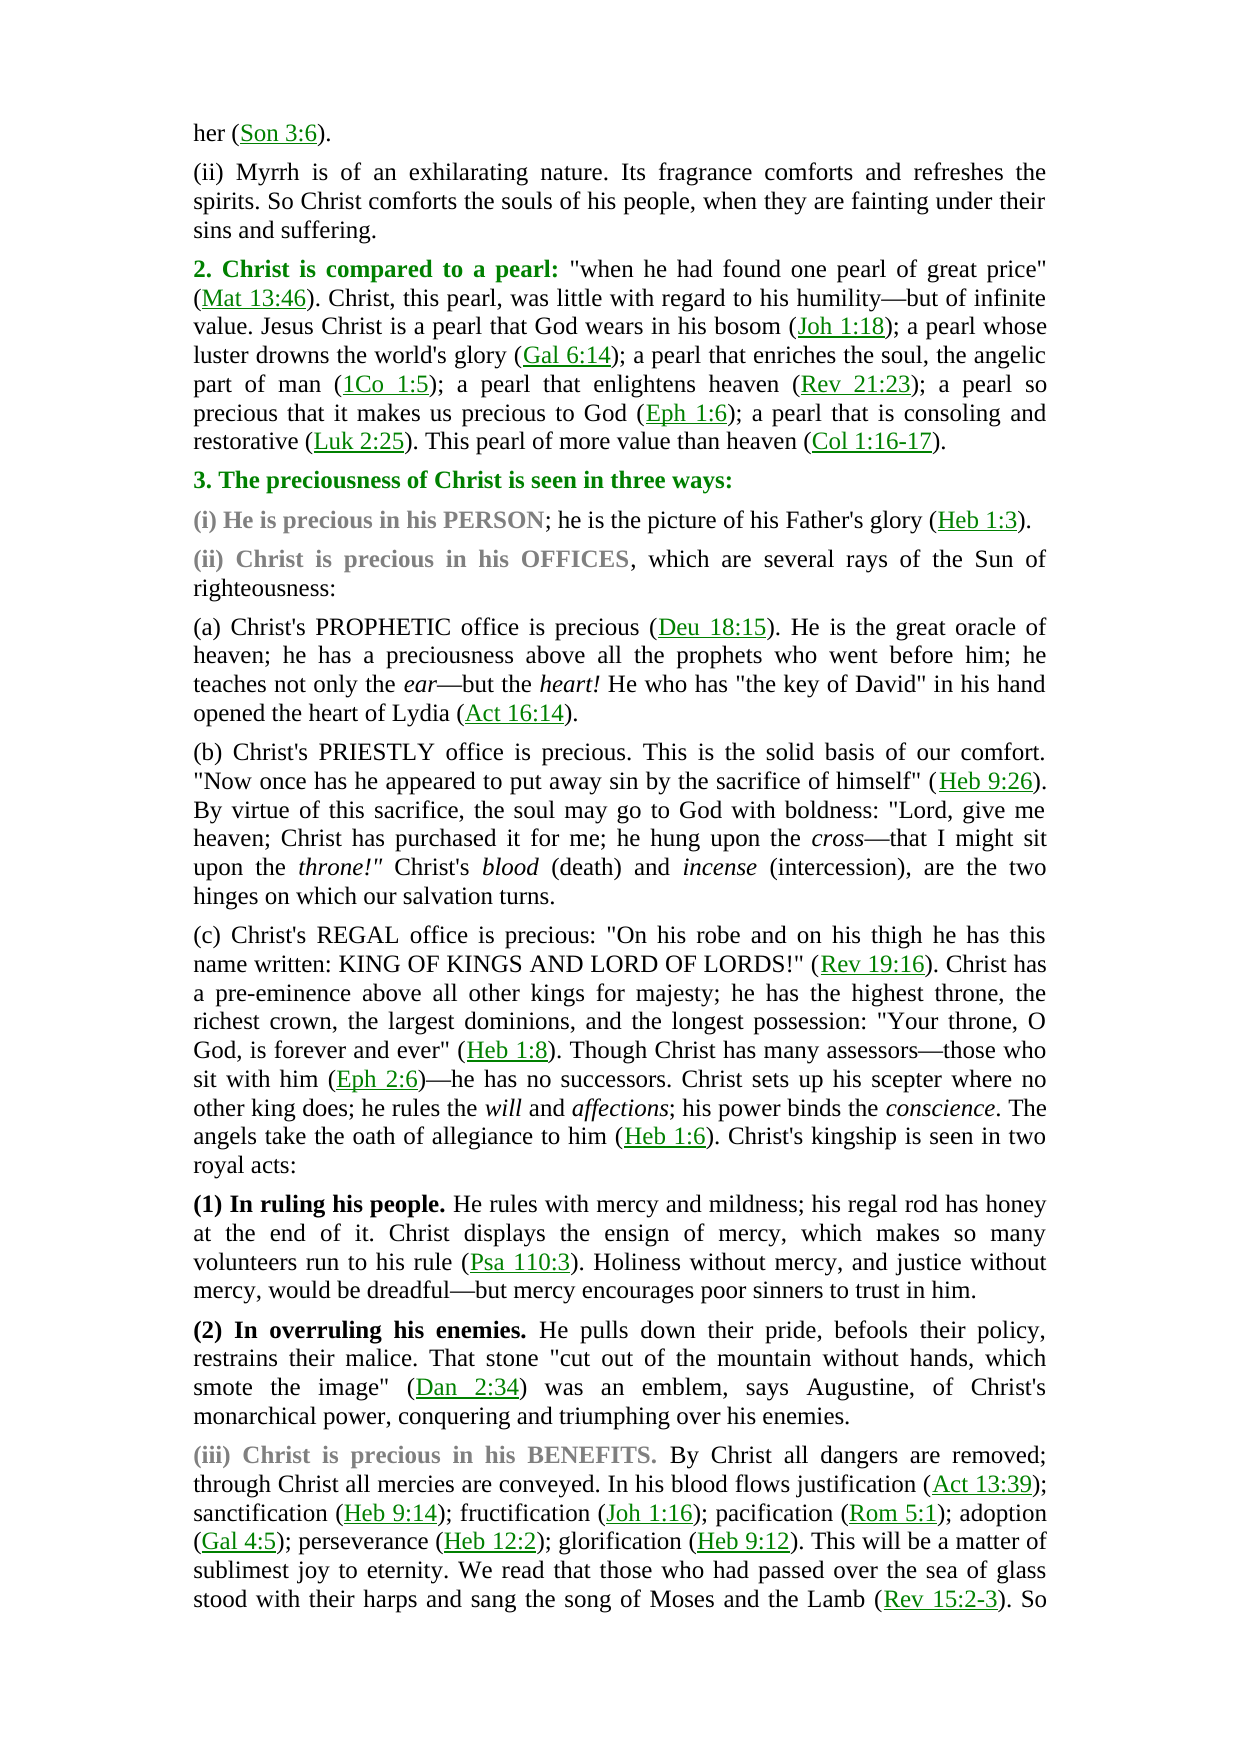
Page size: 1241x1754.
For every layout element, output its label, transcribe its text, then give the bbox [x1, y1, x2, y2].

text (ii) Christ is precious in his OFFICES, which are several rays of the Sun of righteousness: [193, 544, 1047, 601]
text (ii) Myrrh is of an exhilarating nature. Its fragrance comforts and refreshes the spirits. So Christ comforts the souls of his people, when they are fainting under their sins and suffering. [193, 157, 1047, 243]
text (1) In ruling his people. He rules with mercy and mildness; his regal rod has honey at the end of it. Christ displays the ensign of mercy, which makes so many volunteers run to his rule (Psa 110:3). Holiness without mercy, and justice without mercy, would be dreadful—but mercy encourages poor sinners to trust in him. [193, 1189, 1047, 1304]
text 2. Christ is compared to a pearl: "when he had found one pearl of great price" (Mat 13:46). Christ, this pearl, was little with regard to his humility—but of infinite value. Jesus Christ is a pearl that God wears in his bosom (Joh 1:18); a pearl whose luster drowns the world's glory (Gal 6:14); a pearl that enriches the soul, the angelic part of man (1Co 1:5); a pearl that enlightens heaven (Rev 21:23); a pearl so precious that it makes us precious to God (Eph 1:6); a pearl that is consoling and restorative (Luk 2:25). This pearl of more value than heaven (Col 1:16-17). [193, 254, 1047, 455]
text (a) Christ's PROPHETIC office is precious (Deu 18:15). He is the great oracle of heaven; he has a preciousness above all the prophets who went before him; he teaches not only the ear—but the heart! He who has "the key of David" in his hand opened the heart of Lydia (Act 16:14). [193, 612, 1047, 727]
text (b) Christ's PRIESTLY office is precious. This is the solid basis of our comfort. "Now once has he appeared to put away sin by the sacrifice of himself" (Heb 9:26). By virtue of this sacrifice, the soul may go to God with boldness: "Lord, give me heaven; Christ has purchased it for me; he hung upon the cross—that I might sit upon the throne!" Christ's blood (death) and incense (intercession), are the two hinges on which our salvation turns. [193, 737, 1047, 910]
text 3. The preciousness of Christ is seen in three ways: [193, 466, 1047, 494]
text (i) He is precious in his PERSON; he is the picture of his Father's glory (Heb 1:3). [193, 505, 1047, 533]
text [193, 118, 1047, 147]
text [193, 1440, 1047, 1613]
text (2) In overruling his enemies. He pulls down their pride, befools their policy, restrains their malice. That stone "cut out of the mountain without hands, which smote the image" (Dan 2:34) was an emblem, says Augustine, of Christ's monarchical power, conquering and triumphing over his enemies. [193, 1315, 1047, 1430]
text (c) Christ's REGAL office is precious: "On his robe and on his thigh he has this name written: KING OF KINGS AND LORD OF LORDS!" (Rev 19:16). Christ has a pre-eminence above all other kings for majesty; he has the highest throne, the richest crown, the largest dominions, and the longest possession: "Your throne, O God, is forever and ever" (Heb 1:8). Though Christ has many assessors—those who sit with him (Eph 2:6)—he has no successors. Christ sets up his scepter where no other king does; he rules the will and affections; his power binds the conscience. The angels take the oath of allegiance to him (Heb 1:6). Christ's kingship is seen in two royal acts: [193, 920, 1047, 1179]
